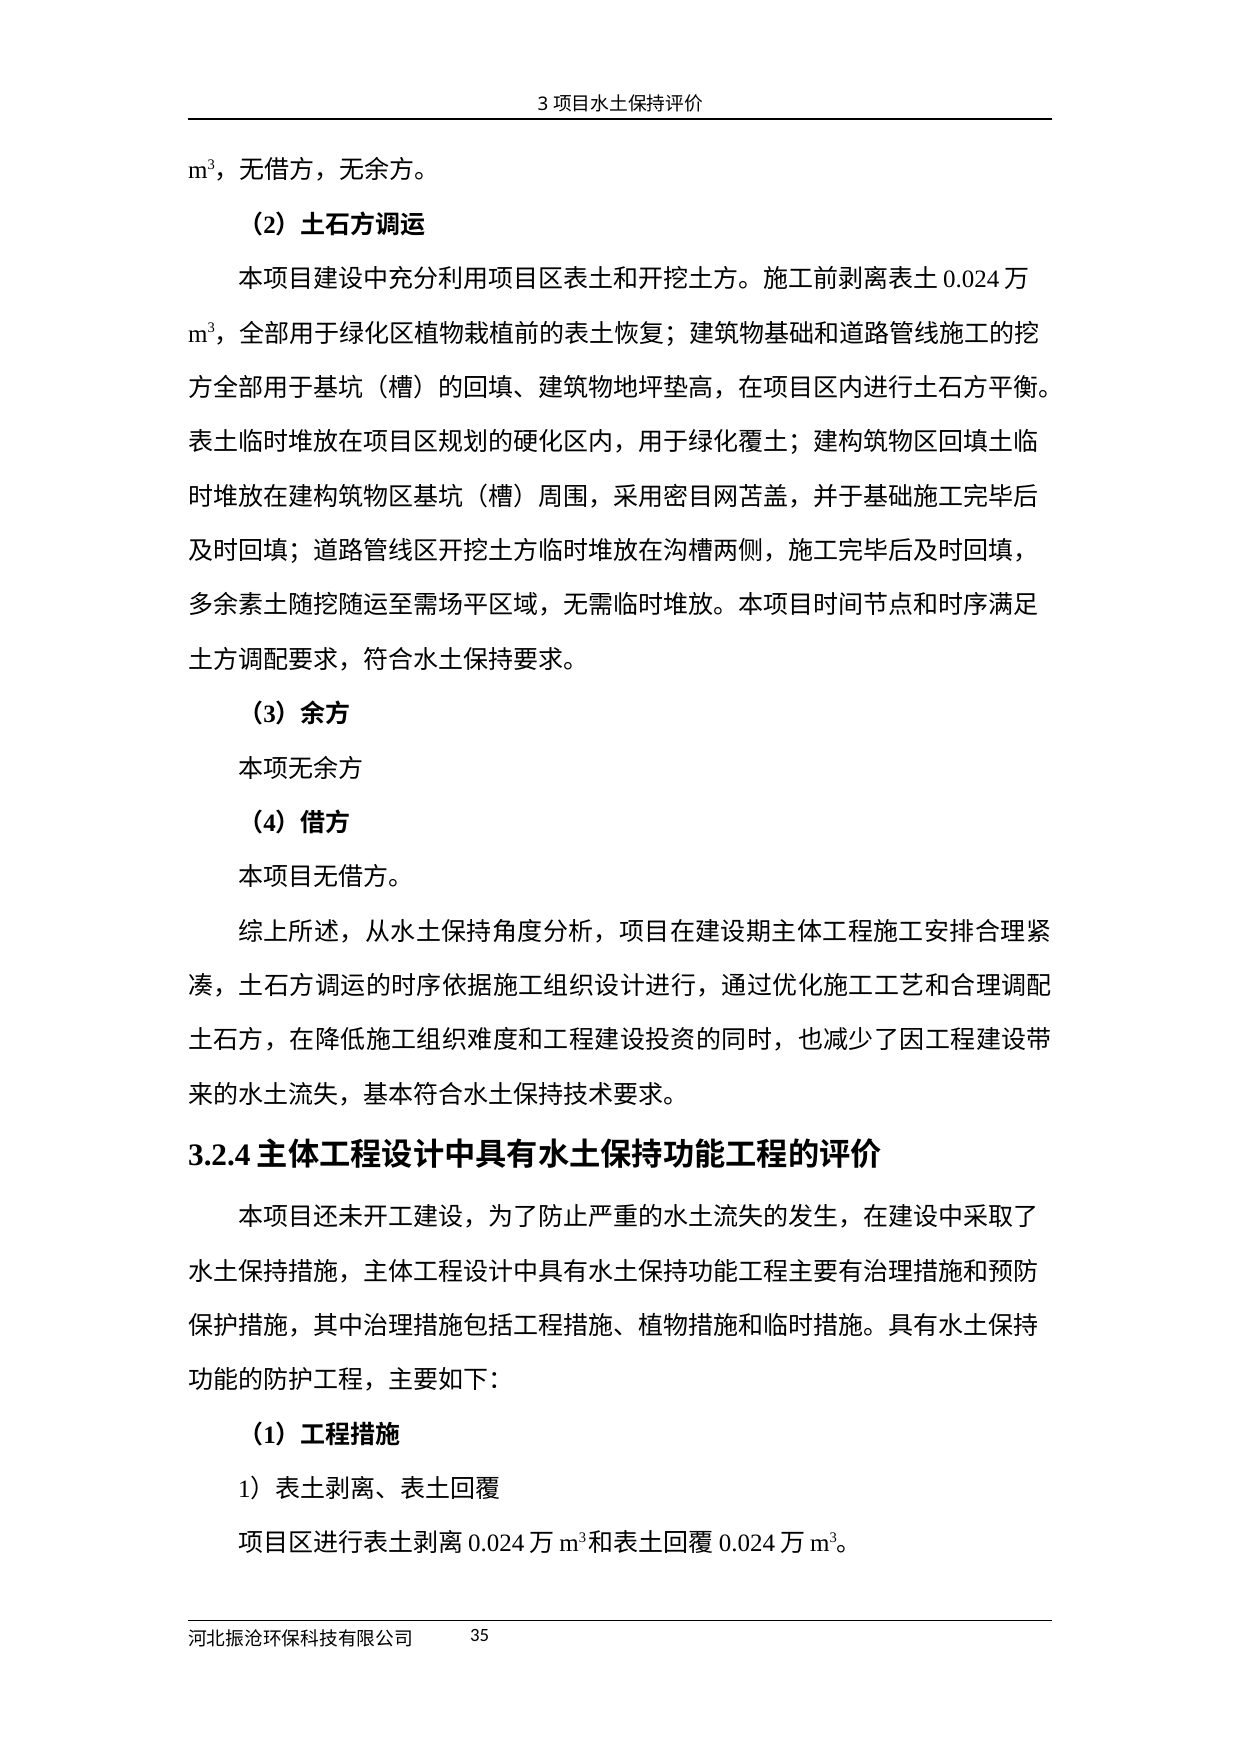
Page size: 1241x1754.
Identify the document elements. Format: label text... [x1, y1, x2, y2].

text （2）土石方调运 [188, 204, 1052, 241]
text 本项无余方 [188, 748, 1052, 784]
text （3）余方 [188, 694, 1052, 730]
text 项目区进行表土剥离0.024万m3和表土回覆0.024万m3。 [188, 1523, 1052, 1559]
subtitle 3.2.4主体工程设计中具有水土保持功能工程的评价 [188, 1129, 1052, 1174]
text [188, 150, 1052, 186]
text （1）工程措施 [188, 1414, 1052, 1450]
text 1）表土剥离、表土回覆 [188, 1468, 1052, 1505]
text 本项目无借方。 [188, 857, 1052, 893]
text 本项目还未开工建设，为了防止严重的水土流失的发生，在建设中采取了水土保持措施，主体工程设计中具有水土保持功能工程主要有治理措施和预防保护措施，其中治理措施包括工程措施、植物措施和临时措施。具有水土保持功能的防护工程，主要如下： [188, 1197, 1052, 1396]
text （4）借方 [188, 802, 1052, 839]
text 综上所述，从水土保持角度分析，项目在建设期主体工程施工安排合理紧凑，土石方调运的时序依据施工组织设计进行，通过优化施工工艺和合理调配土石方，在降低施工组织难度和工程建设投资的同时，也减少了因工程建设带来的水土流失，基本符合水土保持技术要求。 [188, 911, 1052, 1111]
text 本项目建设中充分利用项目区表土和开挖土方。施工前剥离表土0.024万m3，全部用于绿化区植物栽植前的表土恢复；建筑物基础和道路管线施工的挖方全部用于基坑（槽）的回填、建筑物地坪垫高，在项目区内进行土石方平衡。表土临时堆放在项目区规划的硬化区内，用于绿化覆土；建构筑物区回填土临时堆放在建构筑物区基坑（槽）周围，采用密目网苫盖，并于基础施工完毕后及时回填；道路管线区开挖土方临时堆放在沟槽两侧，施工完毕后及时回填，多余素土随挖随运至需场平区域，无需临时堆放。本项目时间节点和时序满足土方调配要求，符合水土保持要求。 [188, 259, 1052, 676]
